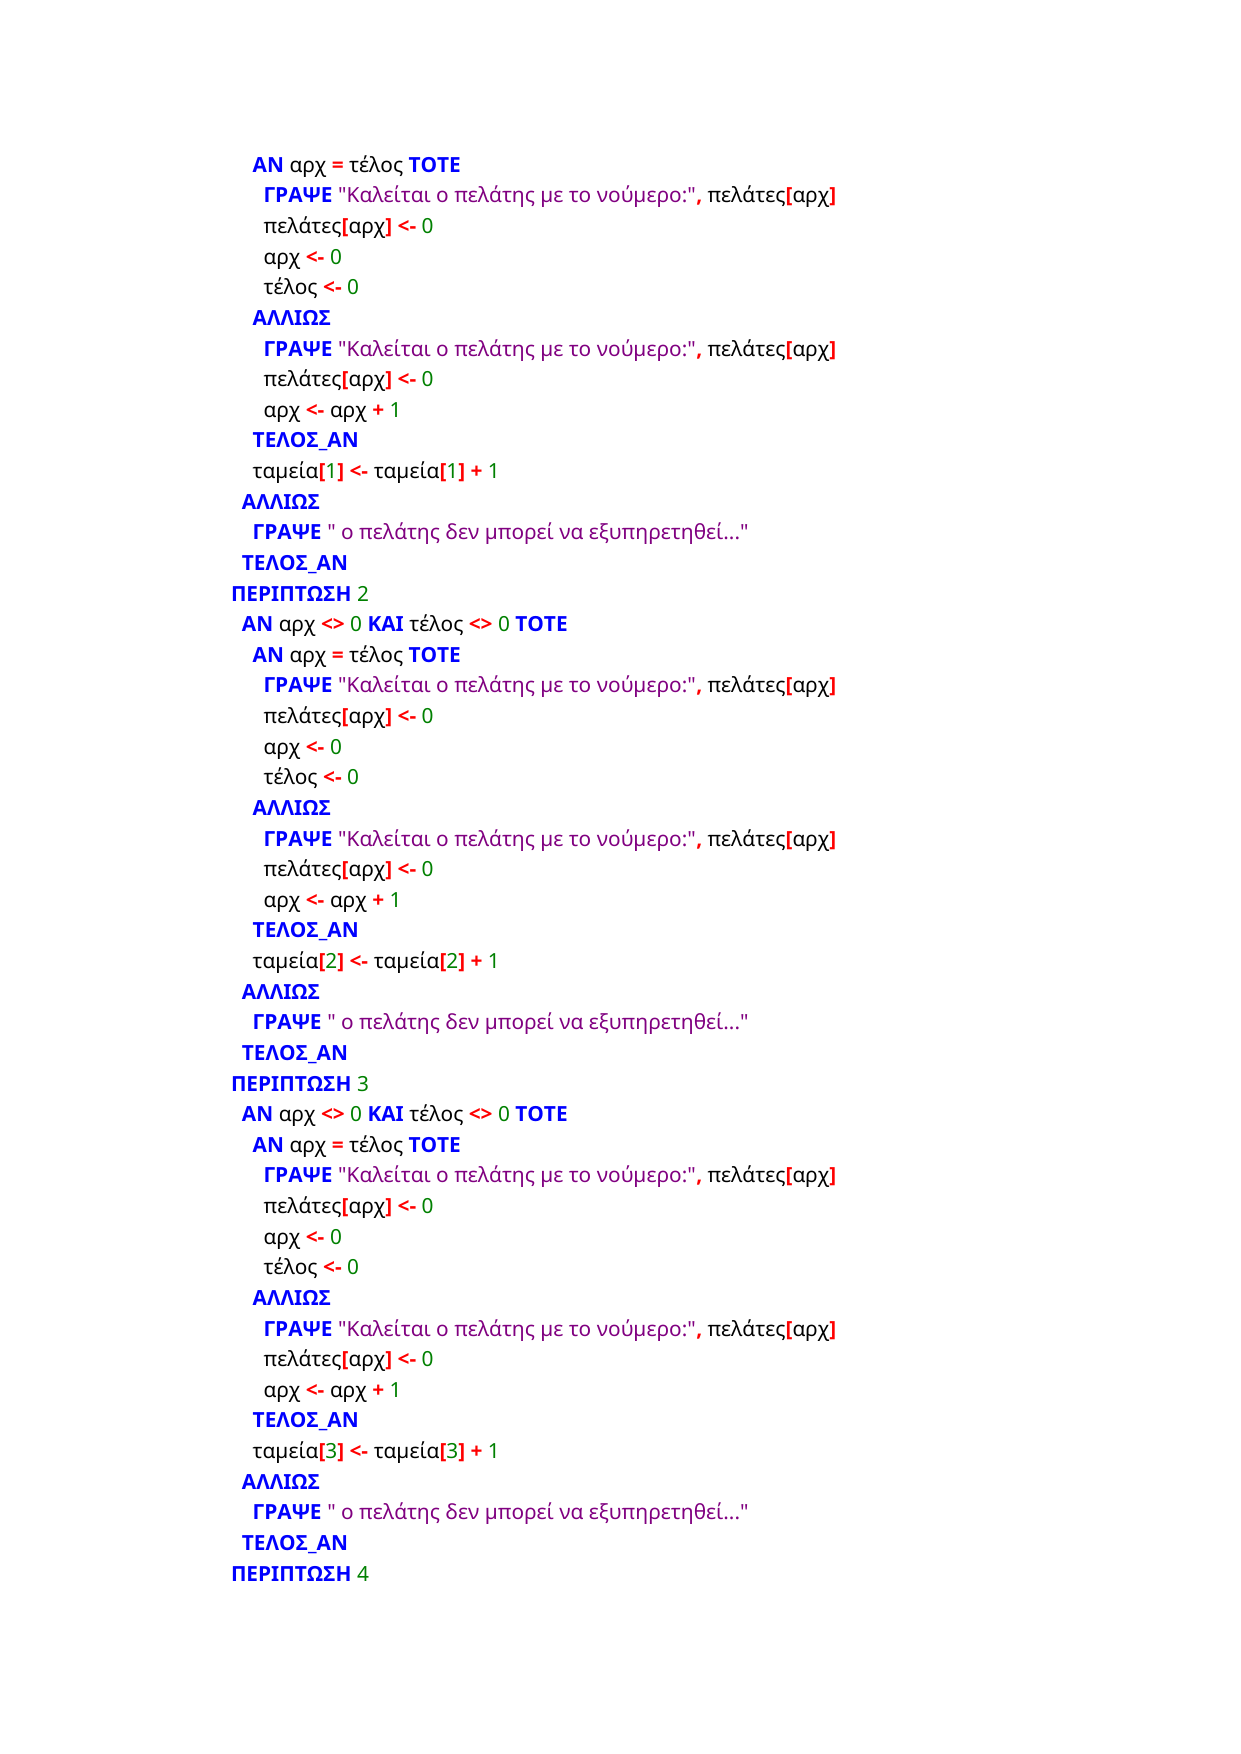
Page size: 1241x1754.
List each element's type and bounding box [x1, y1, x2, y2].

text [187, 150, 1053, 1587]
